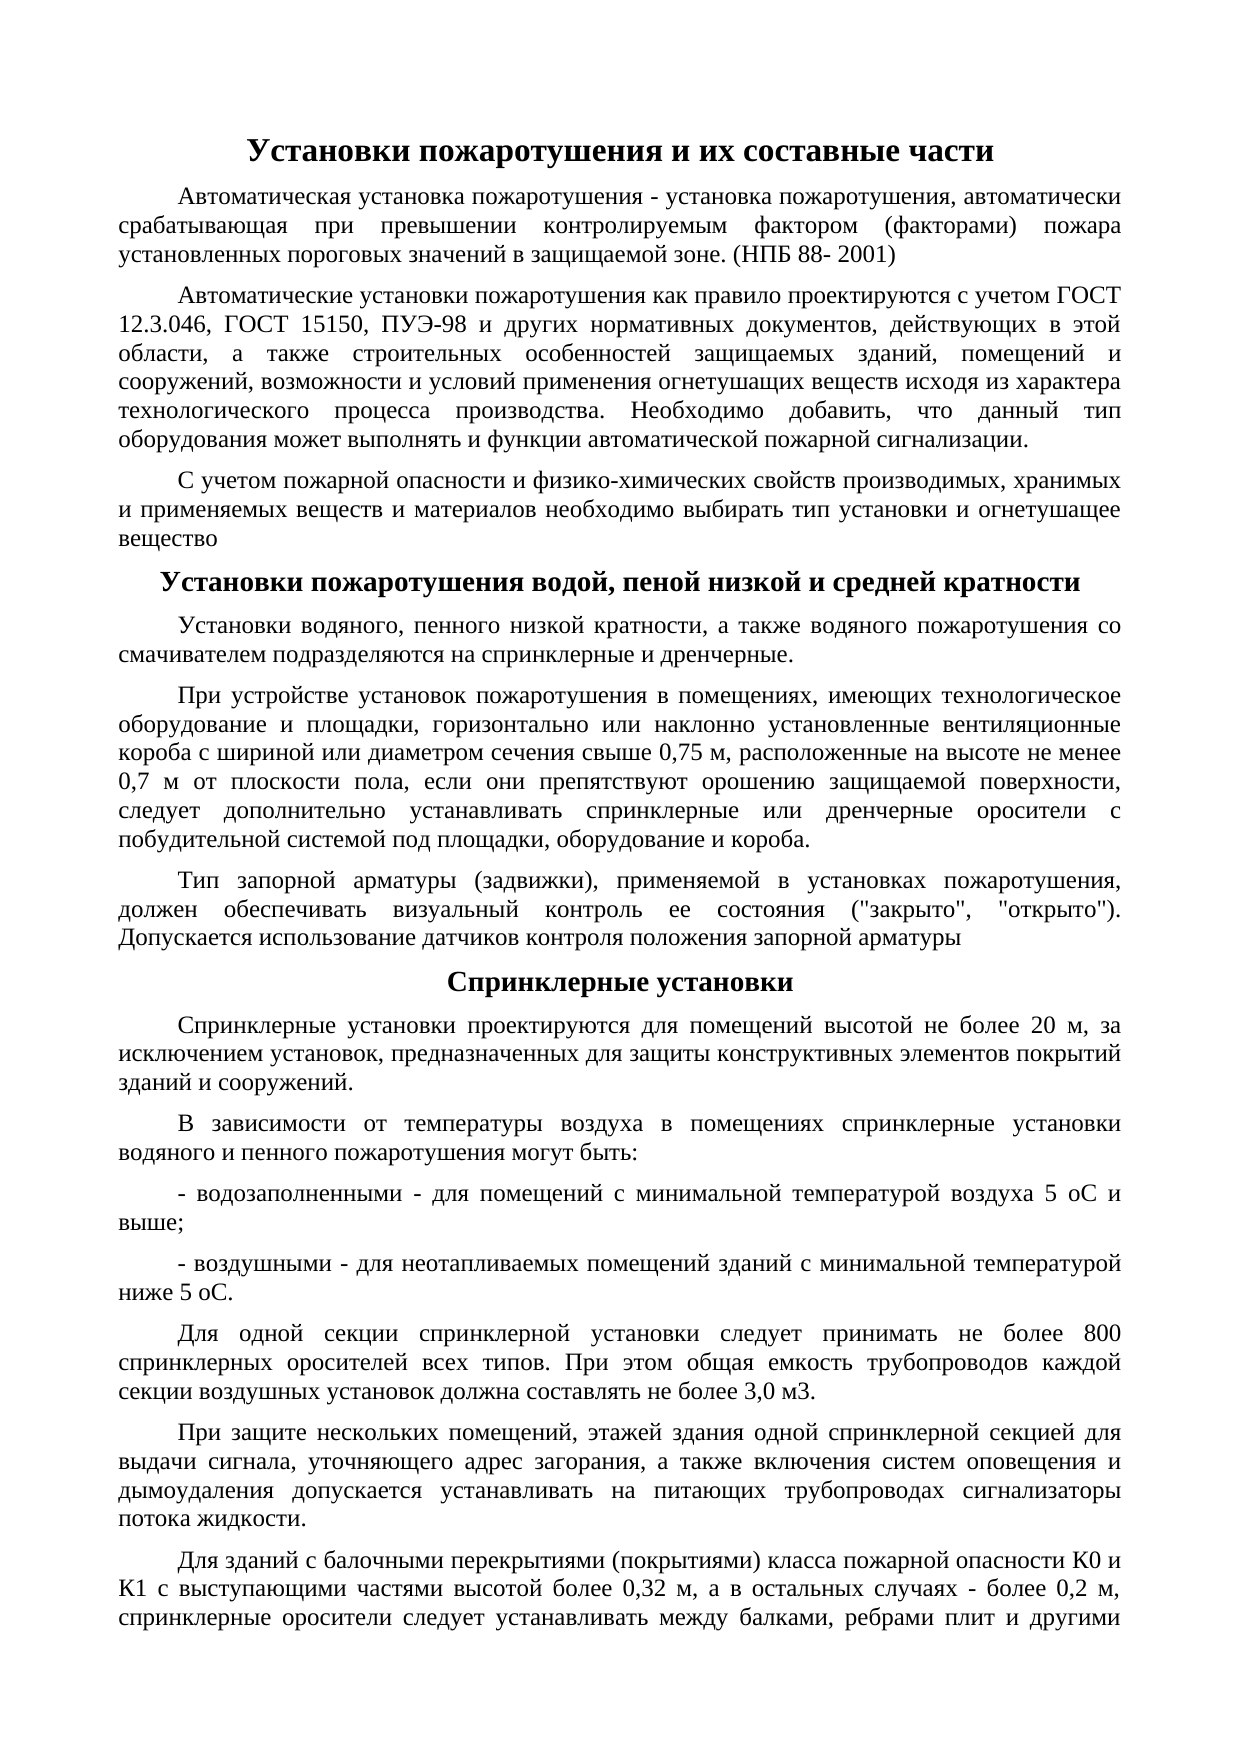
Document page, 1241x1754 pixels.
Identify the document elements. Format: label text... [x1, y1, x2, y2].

text - воздушными - для неотапливаемых помещений зданий с минимальной температурой ниже 5 oС. [118, 1248, 1122, 1306]
text Установки водяного, пенного низкой кратности, а также водяного пожаротушения со смачивателем подразделяются на спринклерные и дренчерные. [118, 610, 1122, 667]
text При защите нескольких помещений, этажей здания одной спринклерной секцией для выдачи сигнала, уточняющего адрес загорания, а также включения систем оповещения и дымоудаления допускается устанавливать на питающих трубопроводах сигнализаторы потока жидкости. [118, 1417, 1122, 1532]
text Установки пожаротушения и их составные части [118, 131, 1122, 169]
text Спринклерные установки проектируются для помещений высотой не более 20 м, за исключением установок, предназначенных для защиты конструктивных элементов покрытий зданий и сооружений. [118, 1010, 1122, 1096]
text Спринклерные установки [118, 964, 1122, 997]
text Автоматические установки пожаротушения как правило проектируются с учетом ГОСТ 12.3.046, ГОСТ 15150, ПУЭ-98 и других нормативных документов, действующих в этой области, а также строительных особенностей защищаемых зданий, помещений и сооружений, возможности и условий применения огнетушащих веществ исходя из характера технологического процесса производства. Необходимо добавить, что данный тип оборудования может выполнять и функции автоматической пожарной сигнализации. [118, 280, 1122, 453]
text С учетом пожарной опасности и физико-химических свойств производимых, хранимых и применяемых веществ и материалов необходимо выбирать тип установки и огнетушащее вещество [118, 465, 1122, 551]
text Автоматическая установка пожаротушения - установка пожаротушения, автоматически срабатывающая при превышении контролируемым фактором (факторами) пожара установленных пороговых значений в защищаемой зоне. (НПБ 88- 2001) [118, 181, 1122, 268]
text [118, 1545, 1122, 1631]
text Тип запорной арматуры (задвижки), применяемой в установках пожаротушения, должен обеспечивать визуальный контроль ее состояния ("закрыто", "открыто"). Допускается использование датчиков контроля положения запорной арматуры [118, 865, 1122, 951]
text При устройстве установок пожаротушения в помещениях, имеющих технологическое оборудование и площадки, горизонтально или наклонно установленные вентиляционные короба с шириной или диаметром сечения свыше 0,75 м, расположенные на высоте не менее 0,7 м от плоскости пола, если они препятствуют орошению защищаемой поверхности, следует дополнительно устанавливать спринклерные или дренчерные оросители с побудительной системой под площадки, оборудование и короба. [118, 680, 1122, 852]
text Для одной секции спринклерной установки следует принимать не более 800 спринклерных оросителей всех типов. При этом общая емкость трубопроводов каждой секции воздушных установок должна составлять не более 3,0 м3. [118, 1318, 1122, 1405]
text Установки пожаротушения водой, пеной низкой и средней кратности [118, 564, 1122, 597]
text В зависимости от температуры воздуха в помещениях спринклерные установки водяного и пенного пожаротушения могут быть: [118, 1108, 1122, 1166]
text - водозаполненными - для помещений с минимальной температурой воздуха 5 oС и выше; [118, 1178, 1122, 1236]
